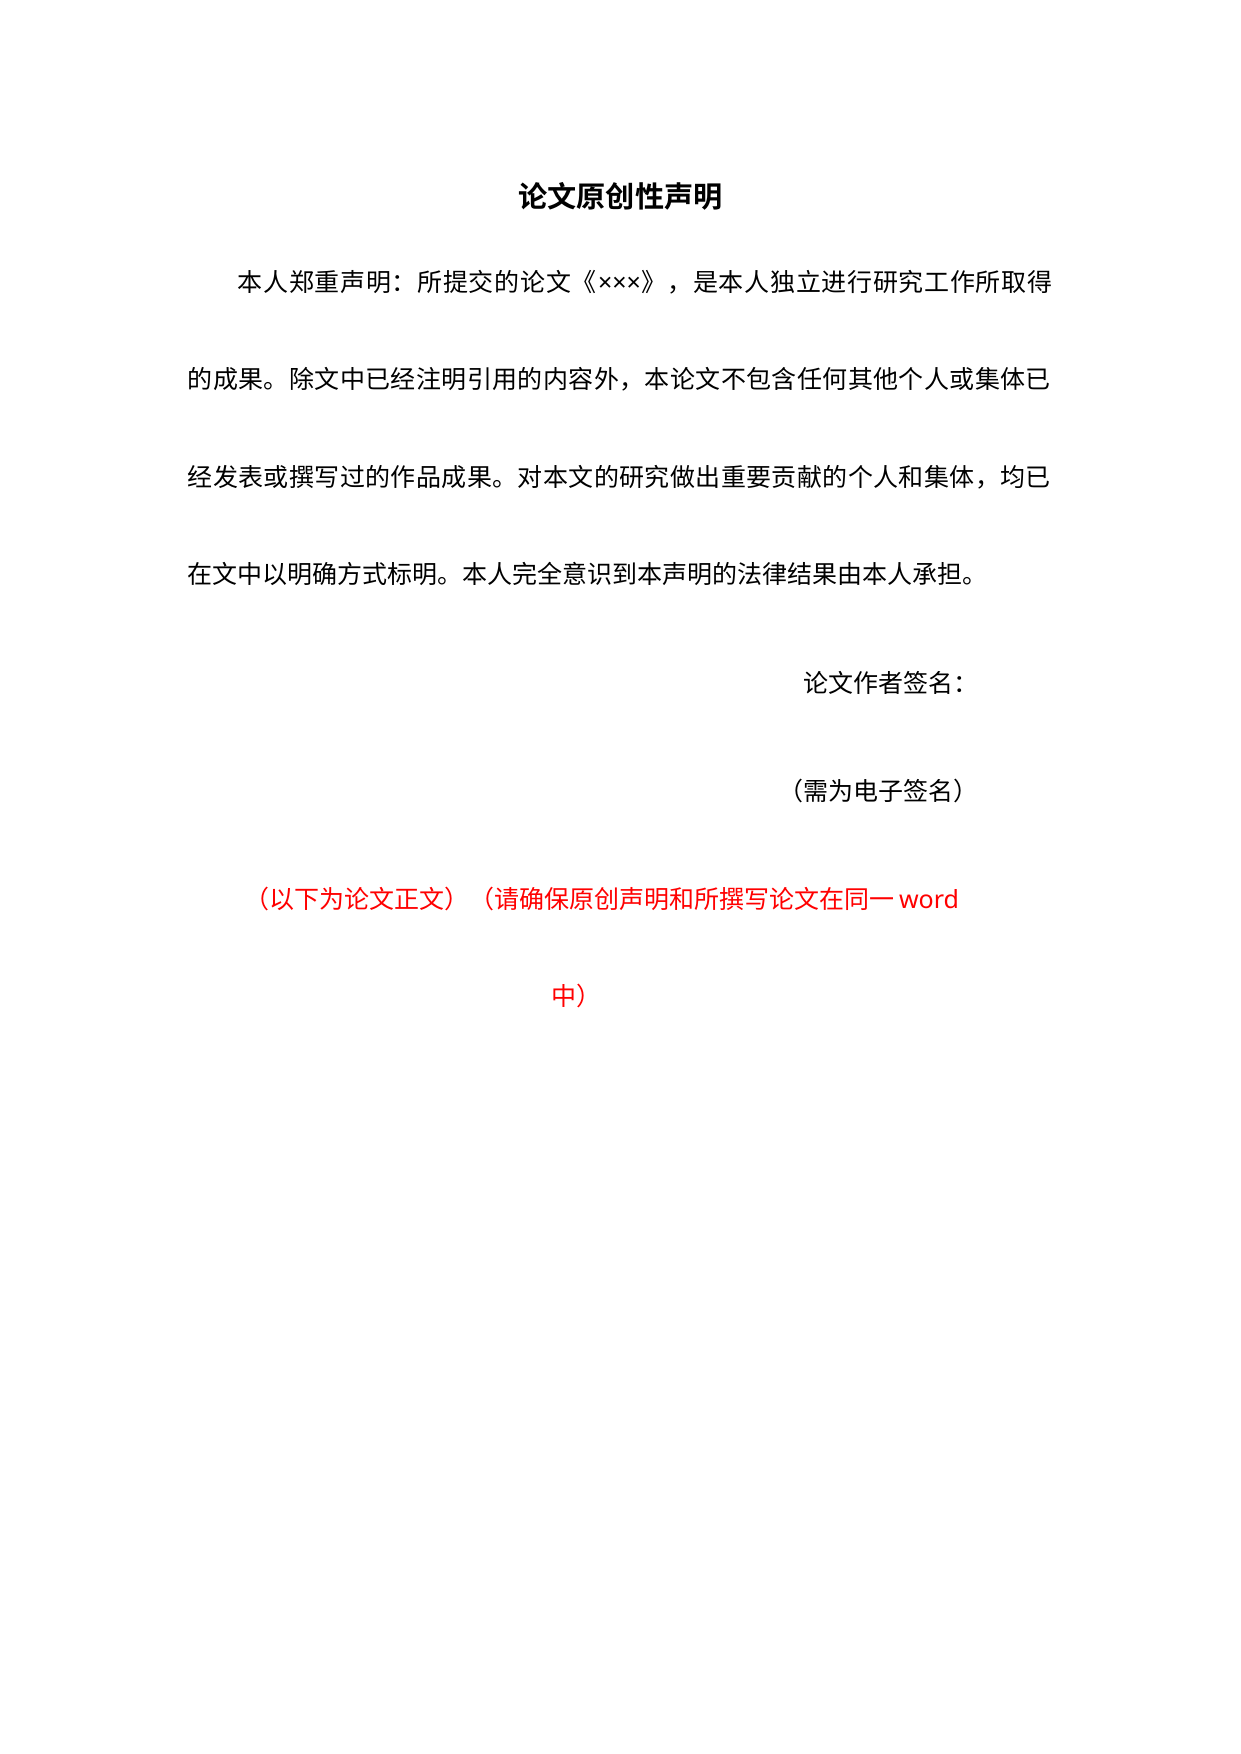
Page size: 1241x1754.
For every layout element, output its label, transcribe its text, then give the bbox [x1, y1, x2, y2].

text （需为电子签名） [187, 757, 978, 822]
text 论文作者签名： [187, 649, 978, 714]
text 论文原创性声明 [187, 162, 1053, 227]
text 本人郑重声明：所提交的论文《×××》，是本人独立进行研究工作所取得的成果。除文中已经注明引用的内容外，本论文不包含任何其他个人或集体已经发表或撰写过的作品成果。对本文的研究做出重要贡献的个人和集体，均已在文中以明确方式标明。本人完全意识到本声明的法律结果由本人承担。 [187, 248, 1053, 606]
text （以下为论文正文）（请确保原创声明和所撰写论文在同一word中） [187, 865, 965, 1027]
